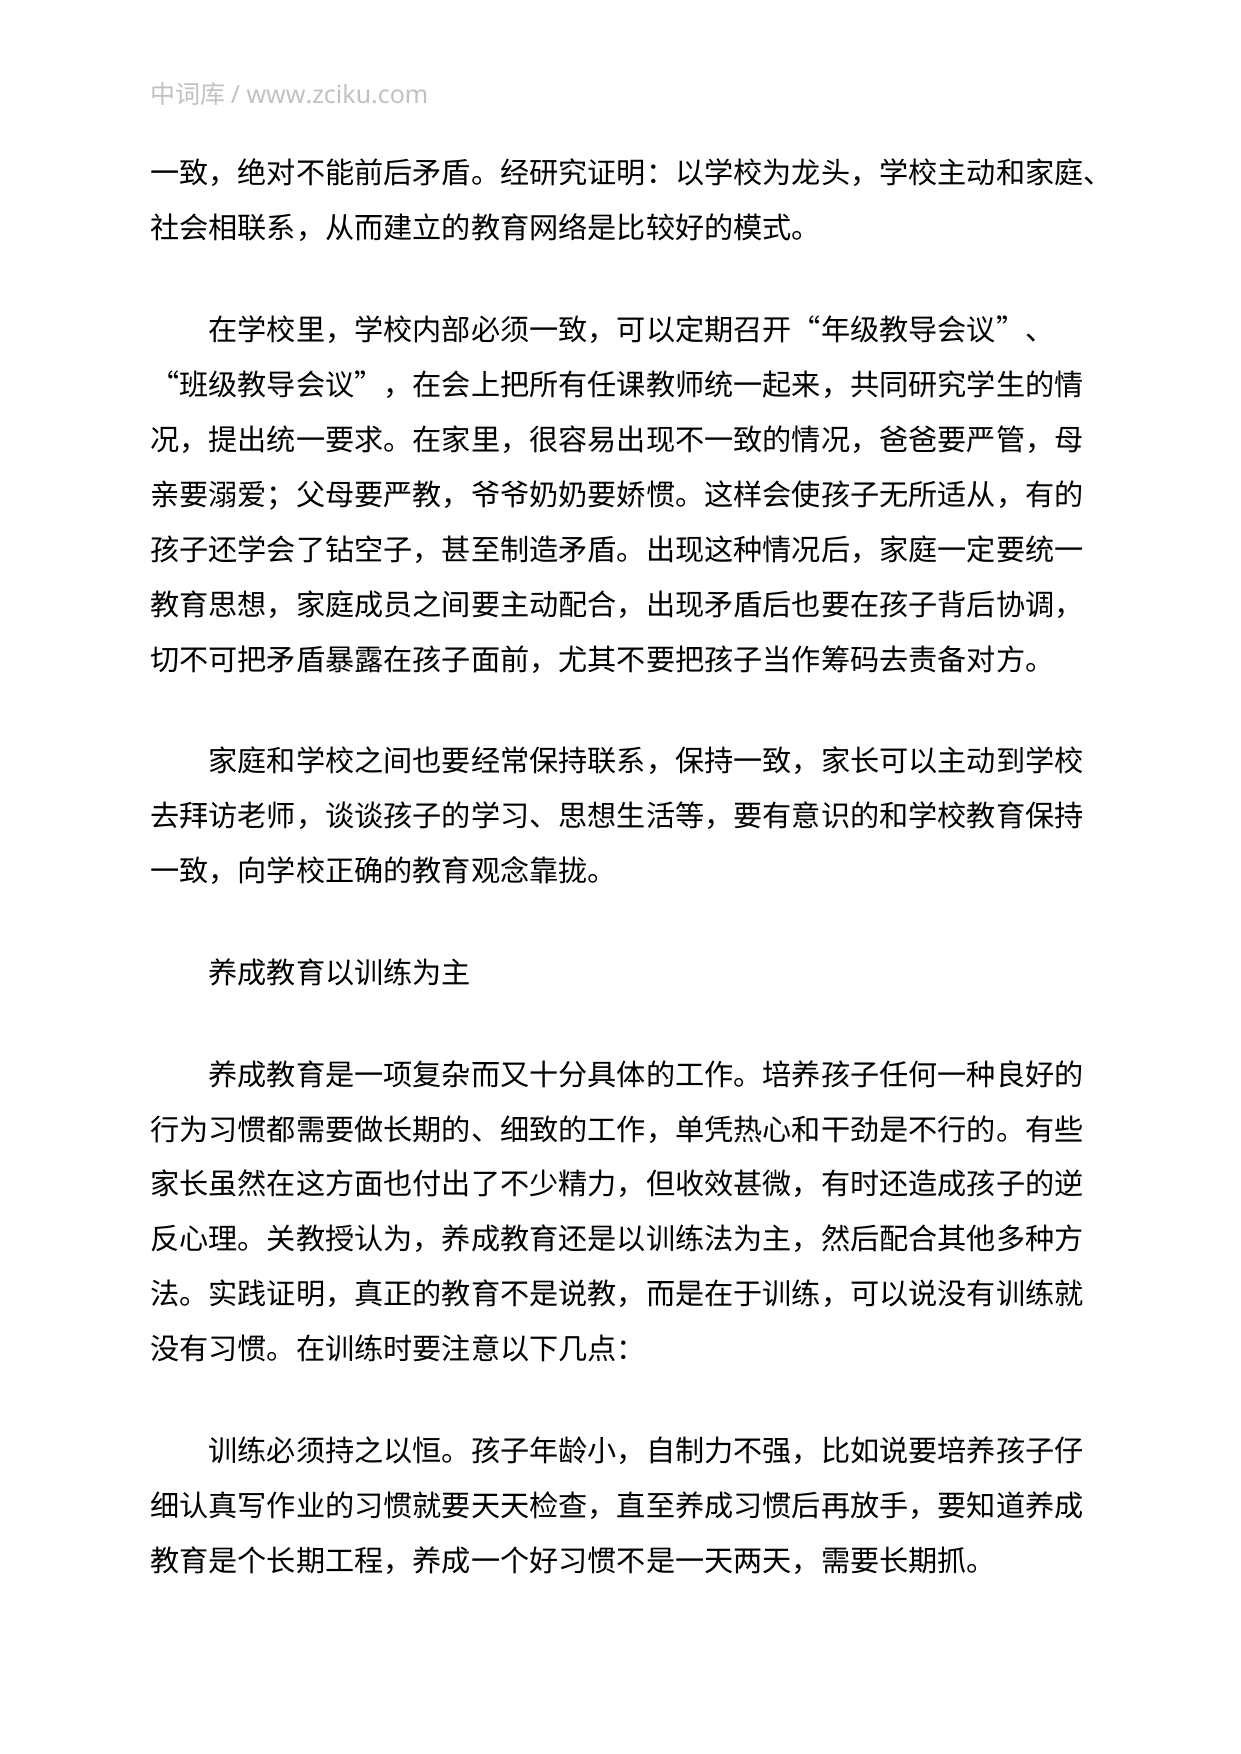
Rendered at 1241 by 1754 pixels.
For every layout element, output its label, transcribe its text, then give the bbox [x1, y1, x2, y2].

text 训练必须持之以恒。孩子年龄小，自制力不强，比如说要培养孩子仔细认真写作业的习惯就要天天检查，直至养成习惯后再放手，要知道养成教育是个长期工程，养成一个好习惯不是一天两天，需要长期抓。 [150, 1427, 1090, 1579]
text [150, 150, 1090, 247]
text 养成教育是一项复杂而又十分具体的工作。培养孩子任何一种良好的行为习惯都需要做长期的、细致的工作，单凭热心和干劲是不行的。有些家长虽然在这方面也付出了不少精力，但收效甚微，有时还造成孩子的逆反心理。关教授认为，养成教育还是以训练法为主，然后配合其他多种方法。实践证明，真正的教育不是说教，而是在于训练，可以说没有训练就没有习惯。在训练时要注意以下几点： [150, 1051, 1090, 1368]
text 家庭和学校之间也要经常保持联系，保持一致，家长可以主动到学校去拜访老师，谈谈孩子的学习、思想生活等，要有意识的和学校教育保持一致，向学校正确的教育观念靠拢。 [150, 738, 1090, 890]
text 养成教育以训练为主 [150, 949, 1090, 992]
text 在学校里，学校内部必须一致，可以定期召开“年级教导会议”、“班级教导会议”，在会上把所有任课教师统一起来，共同研究学生的情况，提出统一要求。在家里，很容易出现不一致的情况，爸爸要严管，母亲要溺爱；父母要严教，爷爷奶奶要娇惯。这样会使孩子无所适从，有的孩子还学会了钻空子，甚至制造矛盾。出现这种情况后，家庭一定要统一教育思想，家庭成员之间要主动配合，出现矛盾后也要在孩子背后协调，切不可把矛盾暴露在孩子面前，尤其不要把孩子当作筹码去责备对方。 [150, 307, 1090, 678]
